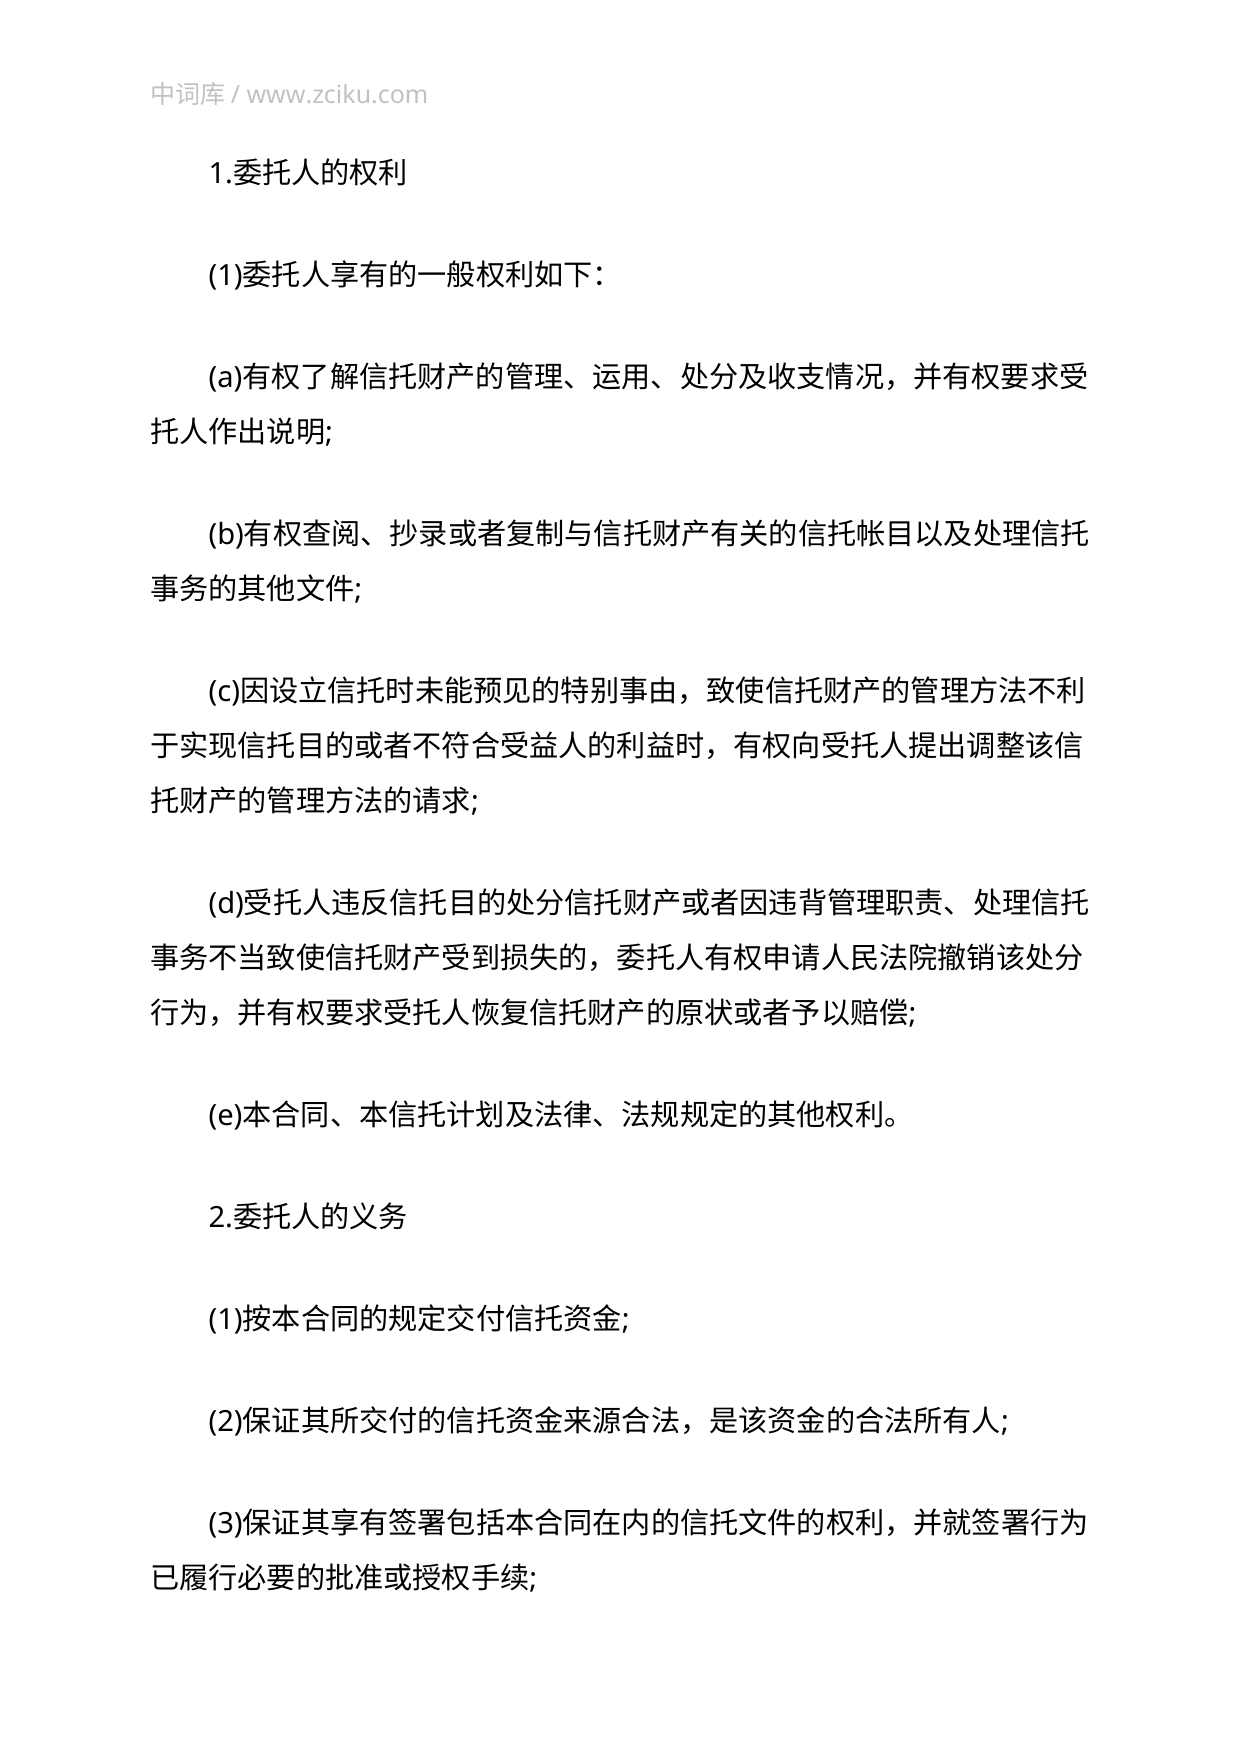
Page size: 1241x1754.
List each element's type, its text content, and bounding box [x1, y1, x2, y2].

text (1)按本合同的规定交付信托资金; [150, 1296, 1090, 1338]
text 2.委托人的义务 [150, 1194, 1090, 1236]
text (a)有权了解信托财产的管理、运用、处分及收支情况，并有权要求受托人作出说明; [150, 354, 1090, 451]
text (d)受托人违反信托目的处分信托财产或者因违背管理职责、处理信托事务不当致使信托财产受到损失的，委托人有权申请人民法院撤销该处分行为，并有权要求受托人恢复信托财产的原状或者予以赔偿; [150, 880, 1090, 1032]
text (2)保证其所交付的信托资金来源合法，是该资金的合法所有人; [150, 1398, 1090, 1440]
text (c)因设立信托时未能预见的特别事由，致使信托财产的管理方法不利于实现信托目的或者不符合受益人的利益时，有权向受托人提出调整该信托财产的管理方法的请求; [150, 668, 1090, 820]
text (b)有权查阅、抄录或者复制与信托财产有关的信托帐目以及处理信托事务的其他文件; [150, 511, 1090, 608]
text 1.委托人的权利 [150, 150, 1090, 192]
text (1)委托人享有的一般权利如下： [150, 252, 1090, 294]
text (3)保证其享有签署包括本合同在内的信托文件的权利，并就签署行为已履行必要的批准或授权手续; [150, 1499, 1090, 1597]
text (e)本合同、本信托计划及法律、法规规定的其他权利。 [150, 1092, 1090, 1134]
